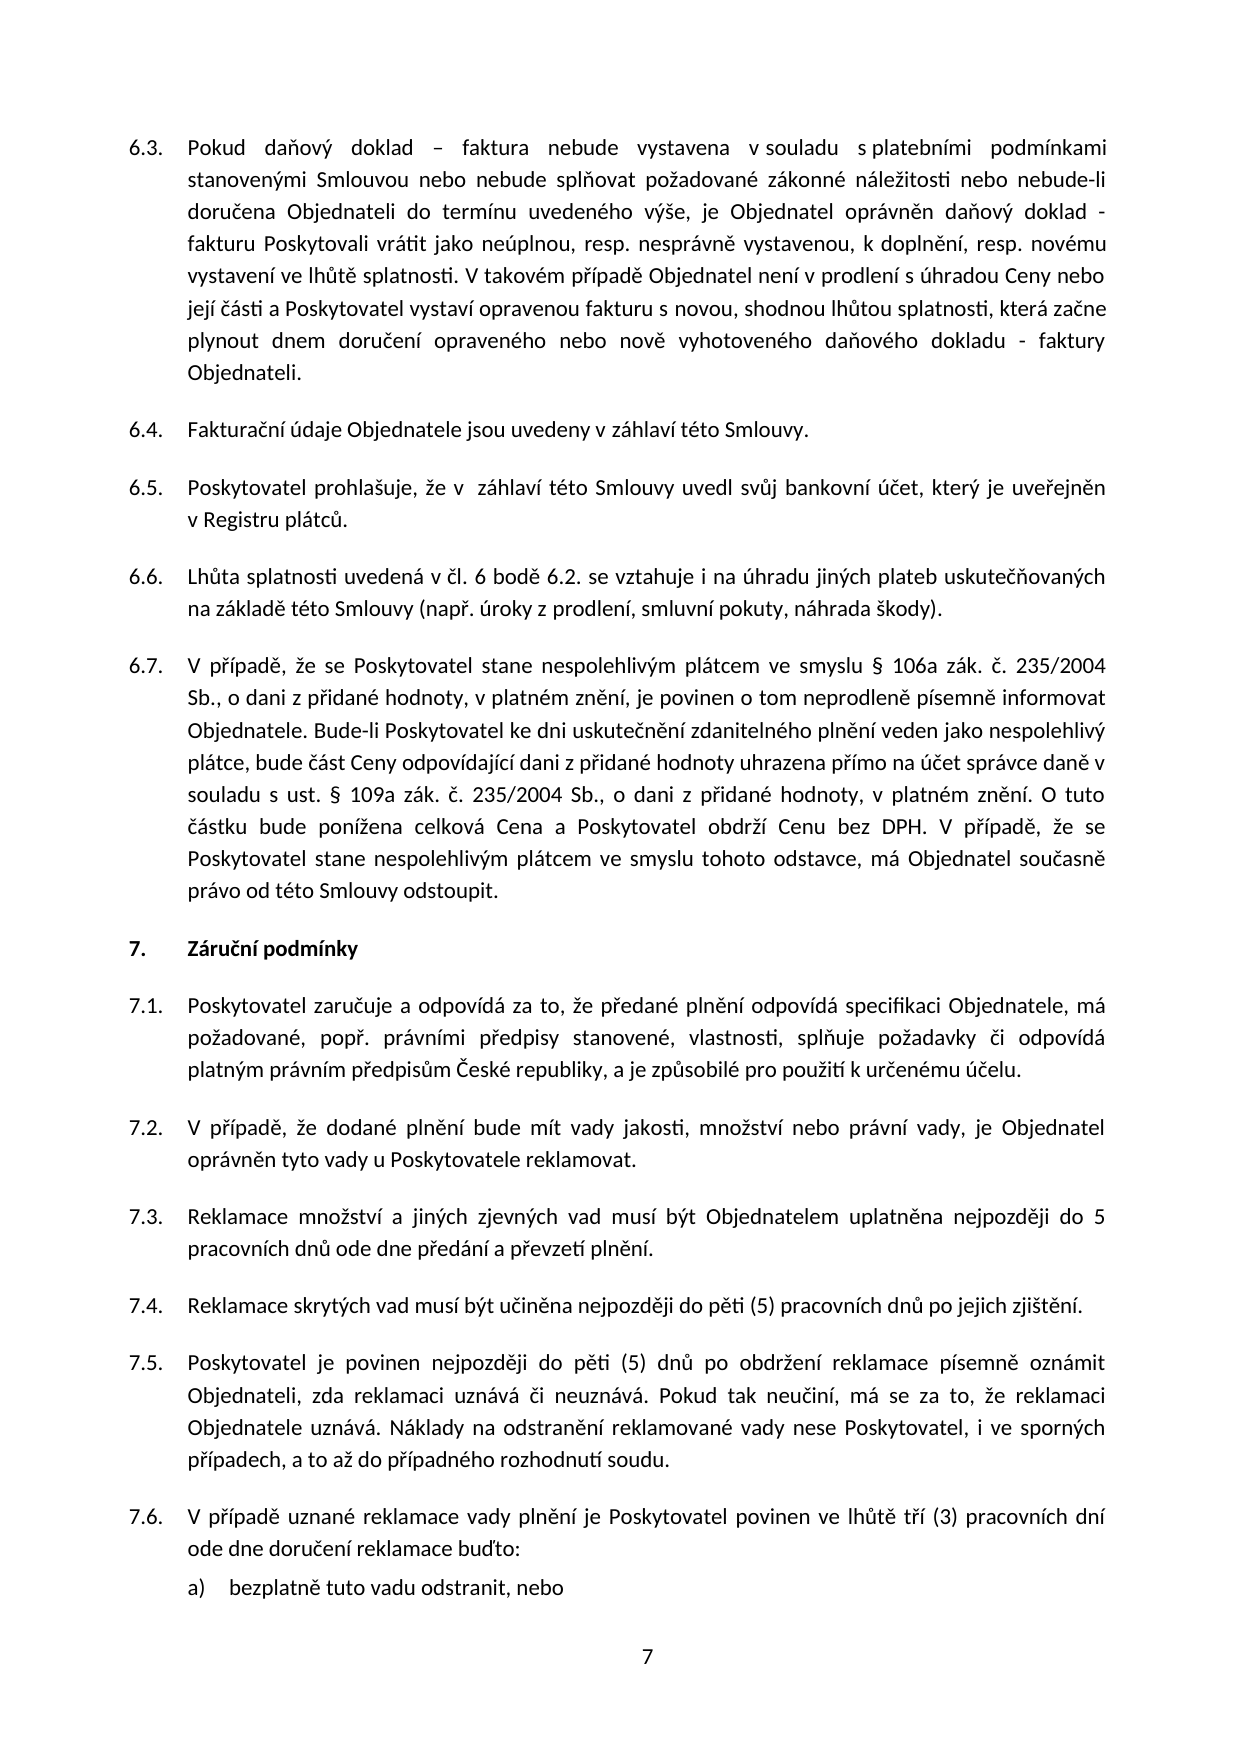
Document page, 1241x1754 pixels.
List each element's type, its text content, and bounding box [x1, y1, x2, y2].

subtitle V případě uznané reklamace vady plnění je Poskytovatel povinen ve lhůtě tří (3) pracovních dní ode dne doručení reklamace buďto: [128, 1502, 1107, 1562]
subtitle Poskytovatel je povinen nejpozději do pěti (5) dnů po obdržení reklamace písemně oznámit Objednateli, zda reklamaci uznává či neuznává. Pokud tak neučiní, má se za to, že reklamaci Objednatele uznává. Náklady na odstranění reklamované vady nese Poskytovatel, i ve sporných případech, a to až do případného rozhodnutí soudu. [128, 1348, 1107, 1473]
subtitle Lhůta splatnosti uvedená v čl. 6 bodě 6.2. se vztahuje i na úhradu jiných plateb uskutečňovaných na základě této Smlouvy (např. úroky z prodlení, smluvní pokuty, náhrada škody). [128, 562, 1107, 622]
subtitle V případě, že se Poskytovatel stane nespolehlivým plátcem ve smyslu § 106a zák. č. 235/2004 Sb., o dani z přidané hodnoty, v platném znění, je povinen o tom neprodleně písemně informovat Objednatele. Bude-li Poskytovatel ke dni uskutečnění zdanitelného plnění veden jako nespolehlivý plátce, bude část Ceny odpovídající dani z přidané hodnoty uhrazena přímo na účet správce daně v souladu s ust. § 109a zák. č. 235/2004 Sb., o dani z přidané hodnoty, v platném znění. O tuto částku bude ponížena celková Cena a Poskytovatel obdrží Cenu bez DPH. V případě, že se Poskytovatel stane nespolehlivým plátcem ve smyslu tohoto odstavce, má Objednatel současně právo od této Smlouvy odstoupit. [128, 651, 1107, 905]
subtitle Reklamace skrytých vad musí být učiněna nejpozději do pěti (5) pracovních dnů po jejich zjištění. [128, 1291, 1107, 1319]
subtitle Fakturační údaje Objednatele jsou uvedeny v záhlaví této Smlouvy. [128, 415, 1107, 443]
subtitle Poskytovatel prohlašuje, že v záhlaví této Smlouvy uvedl svůj bankovní účet, který je uveřejněn v Registru plátců. [128, 473, 1107, 533]
list bezplatně tuto vadu odstranit, nebo [187, 1573, 1107, 1601]
subtitle Záruční podmínky [128, 934, 1107, 962]
subtitle Reklamace množství a jiných zjevných vad musí být Objednatelem uplatněna nejpozději do 5 pracovních dnů ode dne předání a převzetí plnění. [128, 1202, 1107, 1262]
subtitle Pokud daňový doklad – faktura nebude vystavena v souladu s platebními podmínkami stanovenými Smlouvou nebo nebude splňovat požadované zákonné náležitosti nebo nebude-li doručena Objednateli do termínu uvedeného výše, je Objednatel oprávněn daňový doklad - fakturu Poskytovali vrátit jako neúplnou, resp. nesprávně vystavenou, k doplnění, resp. novému vystavení ve lhůtě splatnosti. V takovém případě Objednatel není v prodlení s úhradou Ceny nebo její části a Poskytovatel vystaví opravenou fakturu s novou, shodnou lhůtou splatnosti, která začne plynout dnem doručení opraveného nebo nově vyhotoveného daňového dokladu - faktury Objednateli. [128, 133, 1107, 386]
subtitle Poskytovatel zaručuje a odpovídá za to, že předané plnění odpovídá specifikaci Objednatele, má požadované, popř. právními předpisy stanovené, vlastnosti, splňuje požadavky či odpovídá platným právním předpisům České republiky, a je způsobilé pro použití k určenému účelu. [128, 991, 1107, 1083]
subtitle V případě, že dodané plnění bude mít vady jakosti, množství nebo právní vady, je Objednatel oprávněn tyto vady u Poskytovatele reklamovat. [128, 1113, 1107, 1173]
